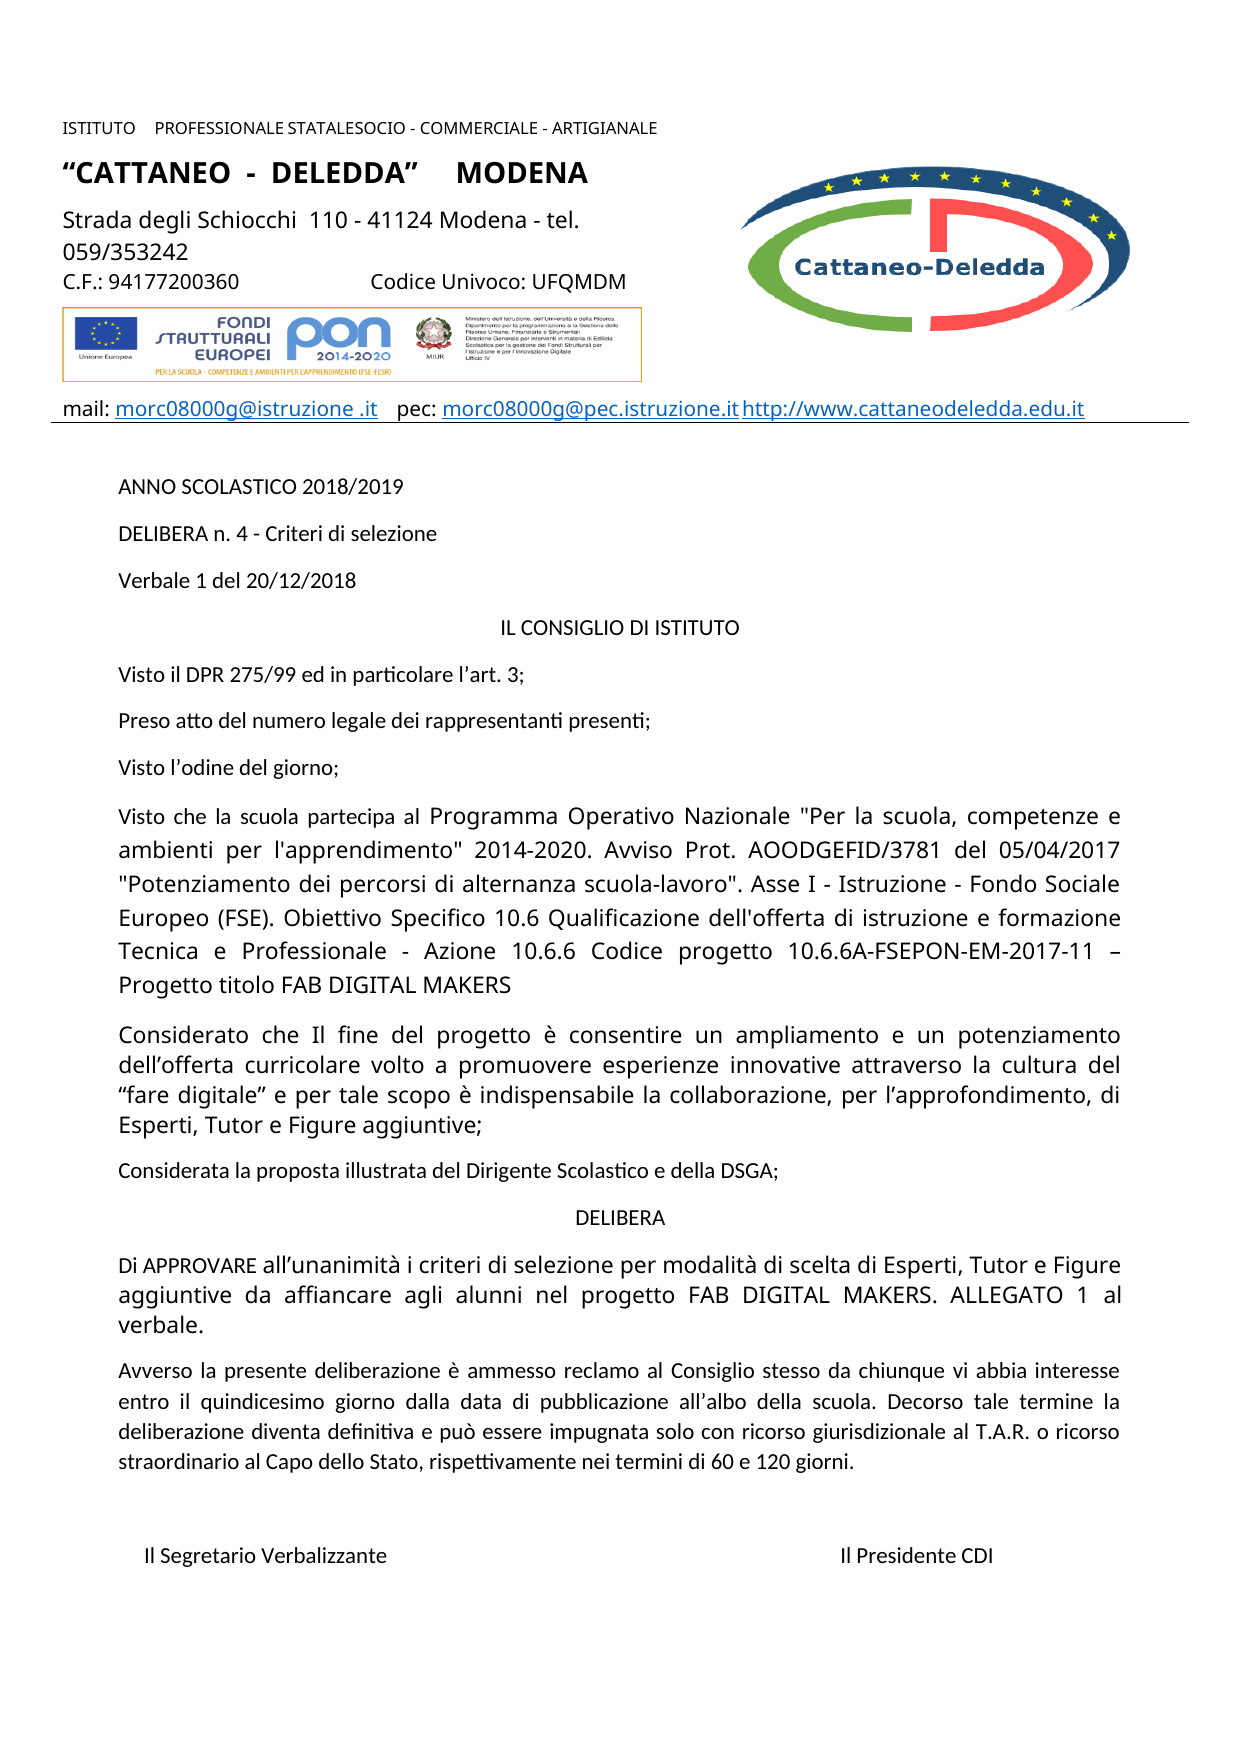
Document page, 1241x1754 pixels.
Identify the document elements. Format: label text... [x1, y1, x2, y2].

text ANNO SCOLASTICO 2018/2019 [118, 472, 1122, 500]
table_cell [51, 295, 682, 381]
text DELIBERA n. 4 - Criteri di selezione [118, 519, 1122, 547]
text Verbale 1 del 20/12/2018 [118, 566, 1122, 594]
text DELIBERA [118, 1203, 1122, 1231]
table_cell “CATTANEO - DELEDDA” MODENA Strada degli Schiocchi 110 - 41124 Modena - tel. 059/353242 C.F.: 94177200360 Codice Univoco: UFQMDM [51, 140, 682, 295]
text Considerato che Il fine del progetto è consentire un ampliamento e un potenziamento dell’offerta curricolare volto a promuovere esperienze innovative attraverso la cultura del “fare digitale” e per tale scopo è indispensabile la collaborazione, per l’approfondimento, di Esperti, Tutor e Figure aggiuntive; [118, 1019, 1122, 1139]
text Visto l’odine del giorno; [118, 753, 1122, 781]
text Visto il DPR 275/99 ed in particolare l’art. 3; [118, 660, 1122, 688]
text Preso atto del numero legale dei rappresentanti presenti; [118, 707, 1122, 734]
text Visto che la scuola partecipa al Programma Operativo Nazionale "Per la scuola, competenze e ambienti per l'apprendimento" 2014-2020. Avviso Prot. AOODGEFID/3781 del 05/04/2017 "Potenziamento dei percorsi di alternanza scuola-lavoro". Asse I - Istruzione - Fondo Sociale Europeo (FSE). Obiettivo Specifico 10.6 Qualificazione dell'offerta di istruzione e formazione Tecnica e Professionale - Azione 10.6.6 Codice progetto 10.6.6A-FSEPON-EM-2017-11 – Progetto titolo FAB DIGITAL MAKERS [118, 800, 1122, 1000]
picture [62, 307, 642, 382]
table_cell mail: morc08000g@istruzione .it pec: morc08000g@pec.istruzione.it http://www.cattaneodeledda.edu.it [51, 381, 1189, 422]
text Avverso la presente deliberazione è ammesso reclamo al Consiglio stesso da chiunque vi abbia interesse entro il quindicesimo giorno dalla data di pubblicazione all’albo della scuola. Decorso tale termine la deliberazione diventa definitiva e può essere impugnata solo con ricorso giurisdizionale al T.A.R. o ricorso straordinario al Capo dello Stato, rispettivamente nei termini di 60 e 120 giorni. [118, 1357, 1122, 1475]
text Considerata la proposta illustrata del Dirigente Scolastico e della DSGA; [118, 1156, 1122, 1184]
table_header [682, 117, 1189, 381]
text Il Segretario Verbalizzante Il Presidente CDI [118, 1541, 1122, 1569]
text Di APPROVARE all’unanimità i criteri di selezione per modalità di scelta di Esperti, Tutor e Figure aggiuntive da affiancare agli alunni nel progetto FAB DIGITAL MAKERS. ALLEGATO 1 al verbale. [118, 1250, 1122, 1340]
text IL CONSIGLIO DI ISTITUTO [118, 613, 1122, 641]
table_header ISTITUTO PROFESSIONALE STATALE SOCIO - COMMERCIALE - ARTIGIANALE [51, 117, 682, 139]
